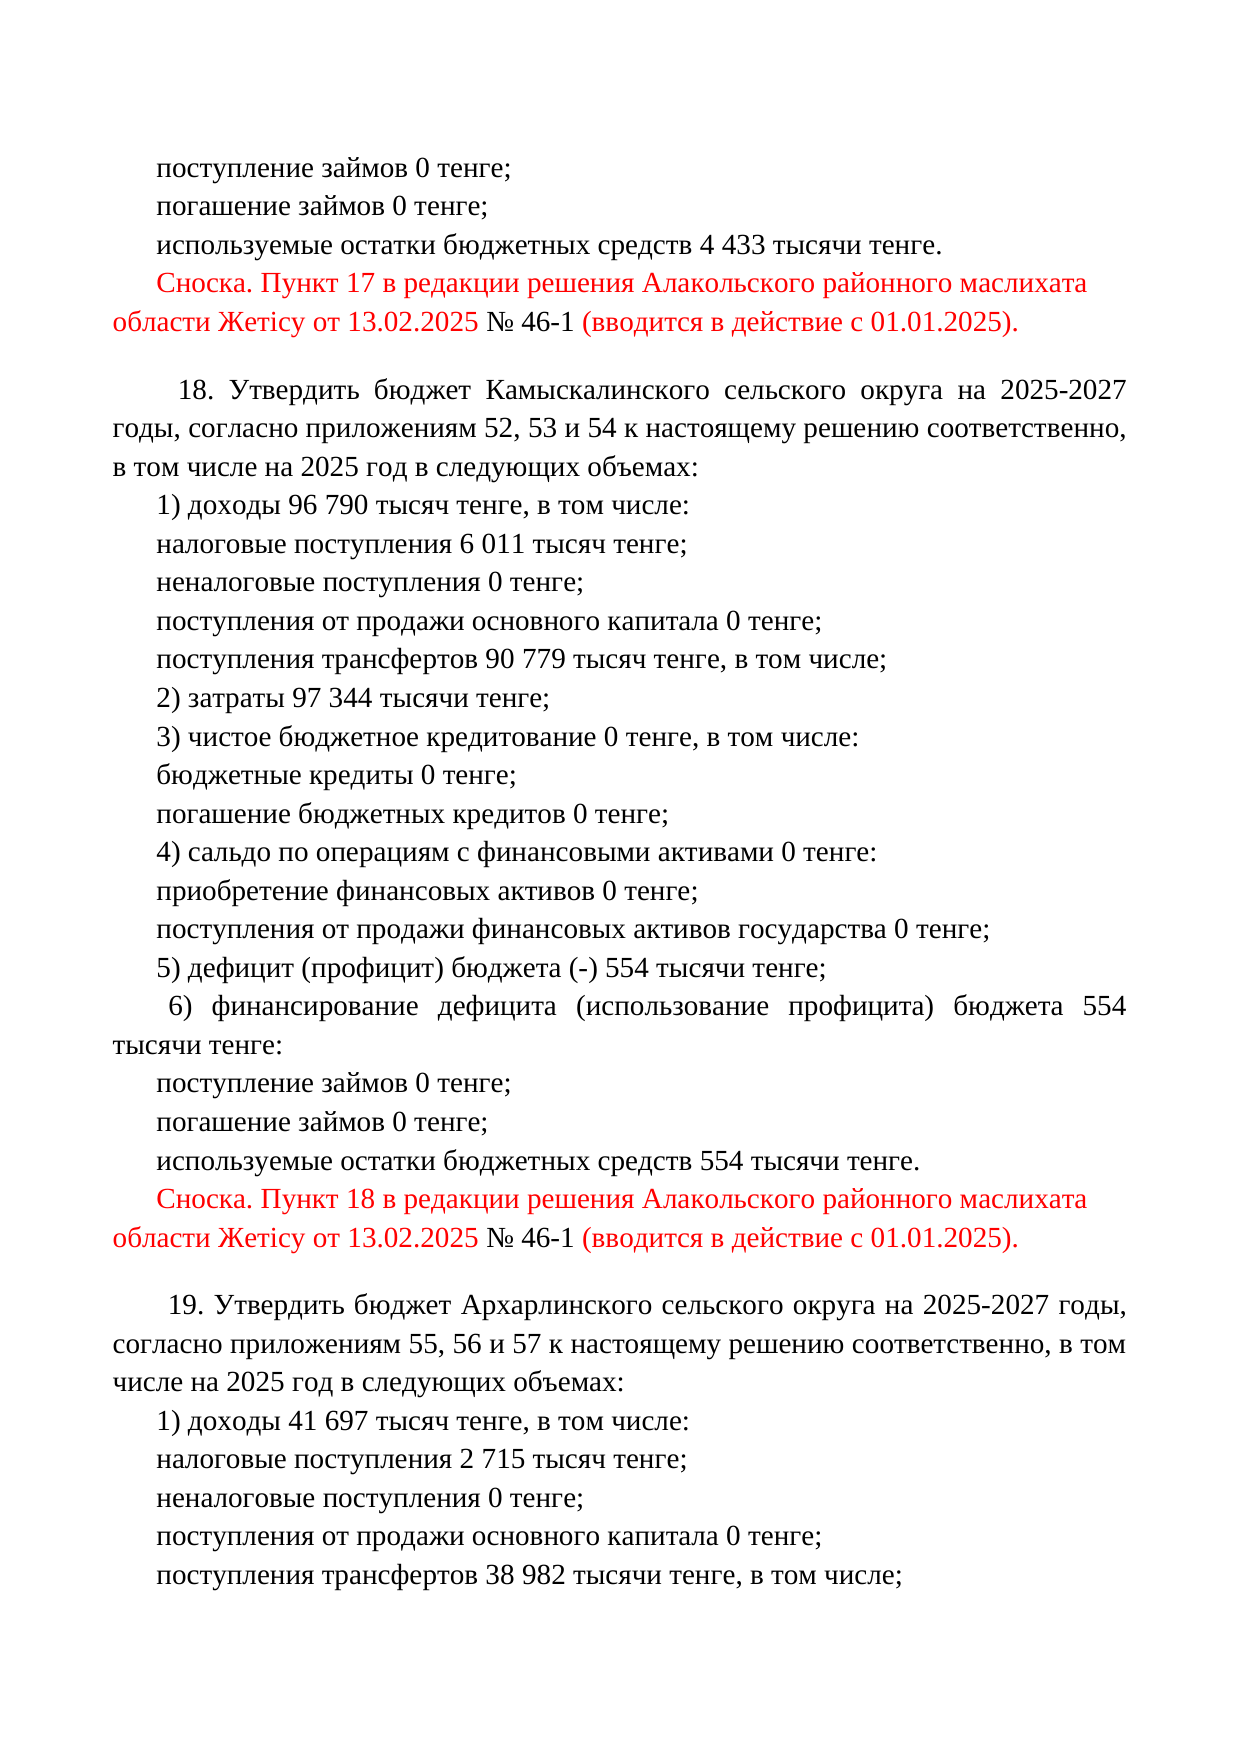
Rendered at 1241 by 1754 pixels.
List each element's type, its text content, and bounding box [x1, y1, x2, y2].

text 18. Утвердить бюджет Камыскалинского сельского округа на 2025-2027 годы, согласно приложениям 52, 53 и 54 к настоящему решению соответственно, в том числе на 2025 год в следующих объемах: [112, 372, 1128, 482]
text 2) затраты 97 344 тысячи тенге; [112, 680, 1128, 714]
text погашение займов 0 тенге; [112, 188, 1128, 222]
text используемые остатки бюджетных средств 4 433 тысячи тенге. [112, 227, 1128, 261]
text 4) сальдо по операциям с финансовыми активами 0 тенге: [112, 834, 1128, 868]
text неналоговые поступления 0 тенге; [112, 1480, 1128, 1513]
text поступление займов 0 тенге; [112, 150, 1128, 183]
text 5) дефицит (профицит) бюджета (-) 554 тысячи тенге; [112, 950, 1128, 983]
text поступления от продажи основного капитала 0 тенге; [112, 1518, 1128, 1552]
text поступление займов 0 тенге; [112, 1066, 1128, 1099]
text приобретение финансовых активов 0 тенге; [112, 873, 1128, 906]
text 1) доходы 41 697 тысяч тенге, в том числе: [112, 1403, 1128, 1436]
text 3) чистое бюджетное кредитование 0 тенге, в том числе: [112, 719, 1128, 752]
text поступления трансфертов 38 982 тысячи тенге, в том числе; [112, 1557, 1128, 1591]
text налоговые поступления 6 011 тысяч тенге; [112, 526, 1128, 559]
text Сноска. Пункт 17 в редакции решения Алакольского районного маслихата области Жетісу от 13.02.2025 № 46-1 (вводится в действие с 01.01.2025). [112, 266, 1128, 368]
text неналоговые поступления 0 тенге; [112, 564, 1128, 598]
text используемые остатки бюджетных средств 554 тысячи тенге. [112, 1143, 1128, 1176]
text бюджетные кредиты 0 тенге; [112, 757, 1128, 791]
text Сноска. Пункт 18 в редакции решения Алакольского районного маслихата области Жетісу от 13.02.2025 № 46-1 (вводится в действие с 01.01.2025). [112, 1181, 1128, 1283]
text поступления трансфертов 90 779 тысяч тенге, в том числе; [112, 642, 1128, 675]
text поступления от продажи основного капитала 0 тенге; [112, 603, 1128, 637]
text погашение бюджетных кредитов 0 тенге; [112, 796, 1128, 829]
text поступления от продажи финансовых активов государства 0 тенге; [112, 911, 1128, 945]
text 1) доходы 96 790 тысяч тенге, в том числе: [112, 487, 1128, 521]
text погашение займов 0 тенге; [112, 1104, 1128, 1138]
text 6) финансирование дефицита (использование профицита) бюджета 554 тысячи тенге: [112, 988, 1128, 1061]
text 19. Утвердить бюджет Архарлинского сельского округа на 2025-2027 годы, согласно приложениям 55, 56 и 57 к настоящему решению соответственно, в том числе на 2025 год в следующих объемах: [112, 1287, 1128, 1398]
text налоговые поступления 2 715 тысяч тенге; [112, 1441, 1128, 1475]
